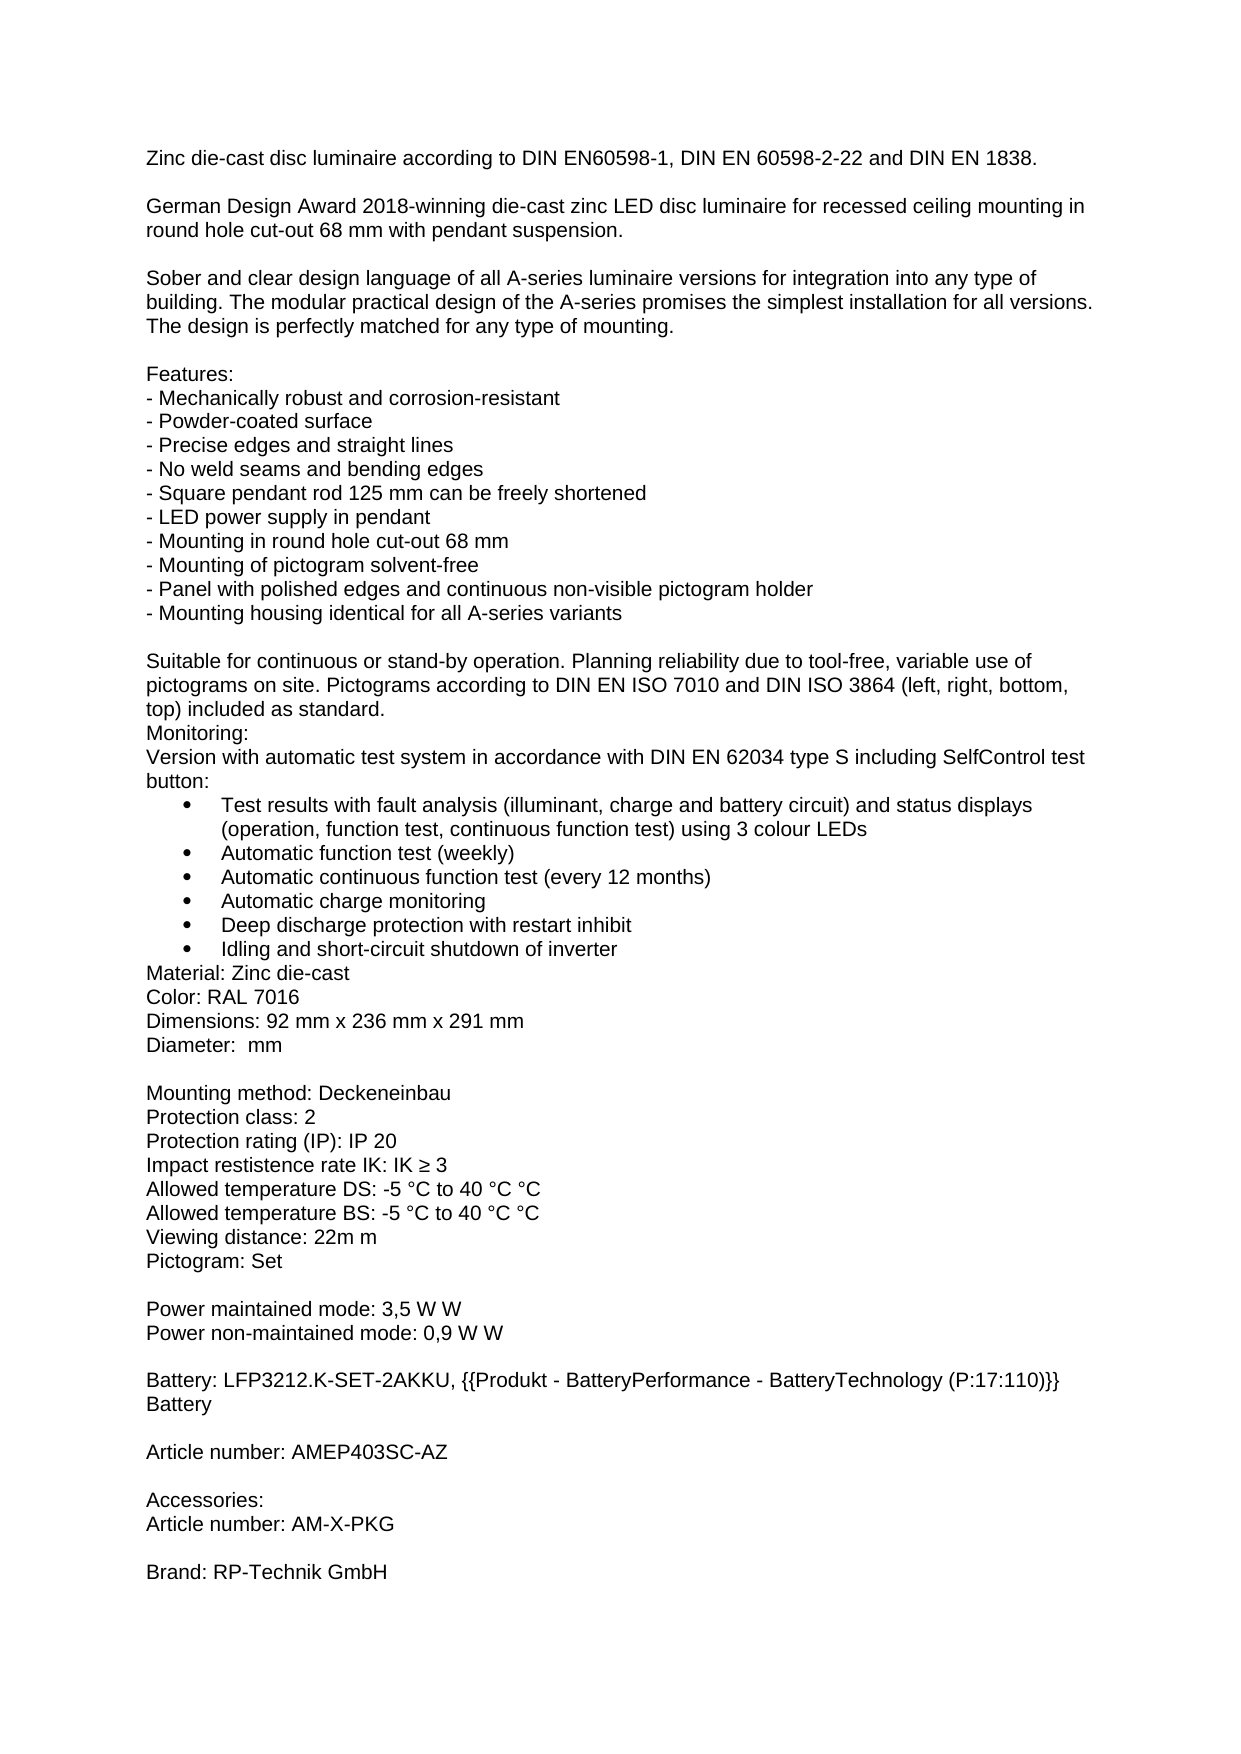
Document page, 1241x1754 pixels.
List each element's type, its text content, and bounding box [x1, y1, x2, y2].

list Automatic continuous function test (every 12 months) [183, 865, 1094, 889]
text Diameter: mm [146, 1033, 1094, 1057]
list Deep discharge protection with restart inhibit [183, 913, 1094, 937]
text Material: Zinc die-cast [146, 961, 1094, 985]
list Automatic function test (weekly) [183, 841, 1094, 865]
text Pictogram: Set [146, 1248, 1094, 1272]
text Protection class: 2 [146, 1105, 1094, 1129]
list Test results with fault analysis (illuminant, charge and battery circuit) and status displays (operation, function test, continuous function test) using 3 colour LEDs [183, 793, 1094, 841]
text Battery: LFP3212.K-SET-2AKKU, {{Produkt - BatteryPerformance - BatteryTechnology (P:17:110)}} Battery [146, 1368, 1094, 1416]
text Accessories: [146, 1488, 1094, 1512]
text Monitoring: [146, 721, 1094, 745]
text Version with automatic test system in accordance with DIN EN 62034 type S including SelfControl test button: [146, 745, 1094, 793]
text Color: RAL 7016 [146, 985, 1094, 1009]
text Mounting method: Deckeneinbau [146, 1081, 1094, 1105]
text Article number: AM-X-PKG [146, 1512, 1094, 1536]
text Brand: RP-Technik GmbH [146, 1560, 1094, 1584]
text Zinc die-cast disc luminaire according to DIN EN60598-1, DIN EN 60598-2-22 and DIN EN 1838.German Design Award 2018-winning die-cast zinc LED disc luminaire for recessed ceiling mounting in round hole cut-out 68 mm with pendant suspension. Sober and clear design language of all A-series luminaire versions for integration into any type of building. The modular practical design of the A-series promises the simplest installation for all versions. The design is perfectly matched for any type of mounting. Features:- Mechanically robust and corrosion-resistant- Powder-coated surface- Precise edges and straight lines- No weld seams and bending edges- Square pendant rod 125 mm can be freely shortened- LED power supply in pendant- Mounting in round hole cut-out 68 mm- Mounting of pictogram solvent-free- Panel with polished edges and continuous non-visible pictogram holder- Mounting housing identical for all A-series variantsSuitable for continuous or stand-by operation. Planning reliability due to tool-free, variable use of pictograms on site. Pictograms according to DIN EN ISO 7010 and DIN ISO 3864 (left, right, bottom, top) included as standard. [146, 146, 1094, 721]
text Protection rating (IP): IP 20 [146, 1129, 1094, 1153]
text Viewing distance: 22m m [146, 1224, 1094, 1248]
text Allowed temperature BS: -5 °C to 40 °C °C [146, 1201, 1094, 1224]
text Power non-maintained mode: 0,9 W W [146, 1320, 1094, 1344]
text Article number: AMEP403SC-AZ [146, 1440, 1094, 1464]
text Power maintained mode: 3,5 W W [146, 1296, 1094, 1320]
list Idling and short-circuit shutdown of inverter [183, 937, 1094, 961]
text Allowed temperature DS: -5 °C to 40 °C °C [146, 1177, 1094, 1201]
text Dimensions: 92 mm x 236 mm x 291 mm [146, 1009, 1094, 1033]
list Automatic charge monitoring [183, 889, 1094, 913]
text Impact restistence rate IK: IK ≥ 3 [146, 1153, 1094, 1177]
